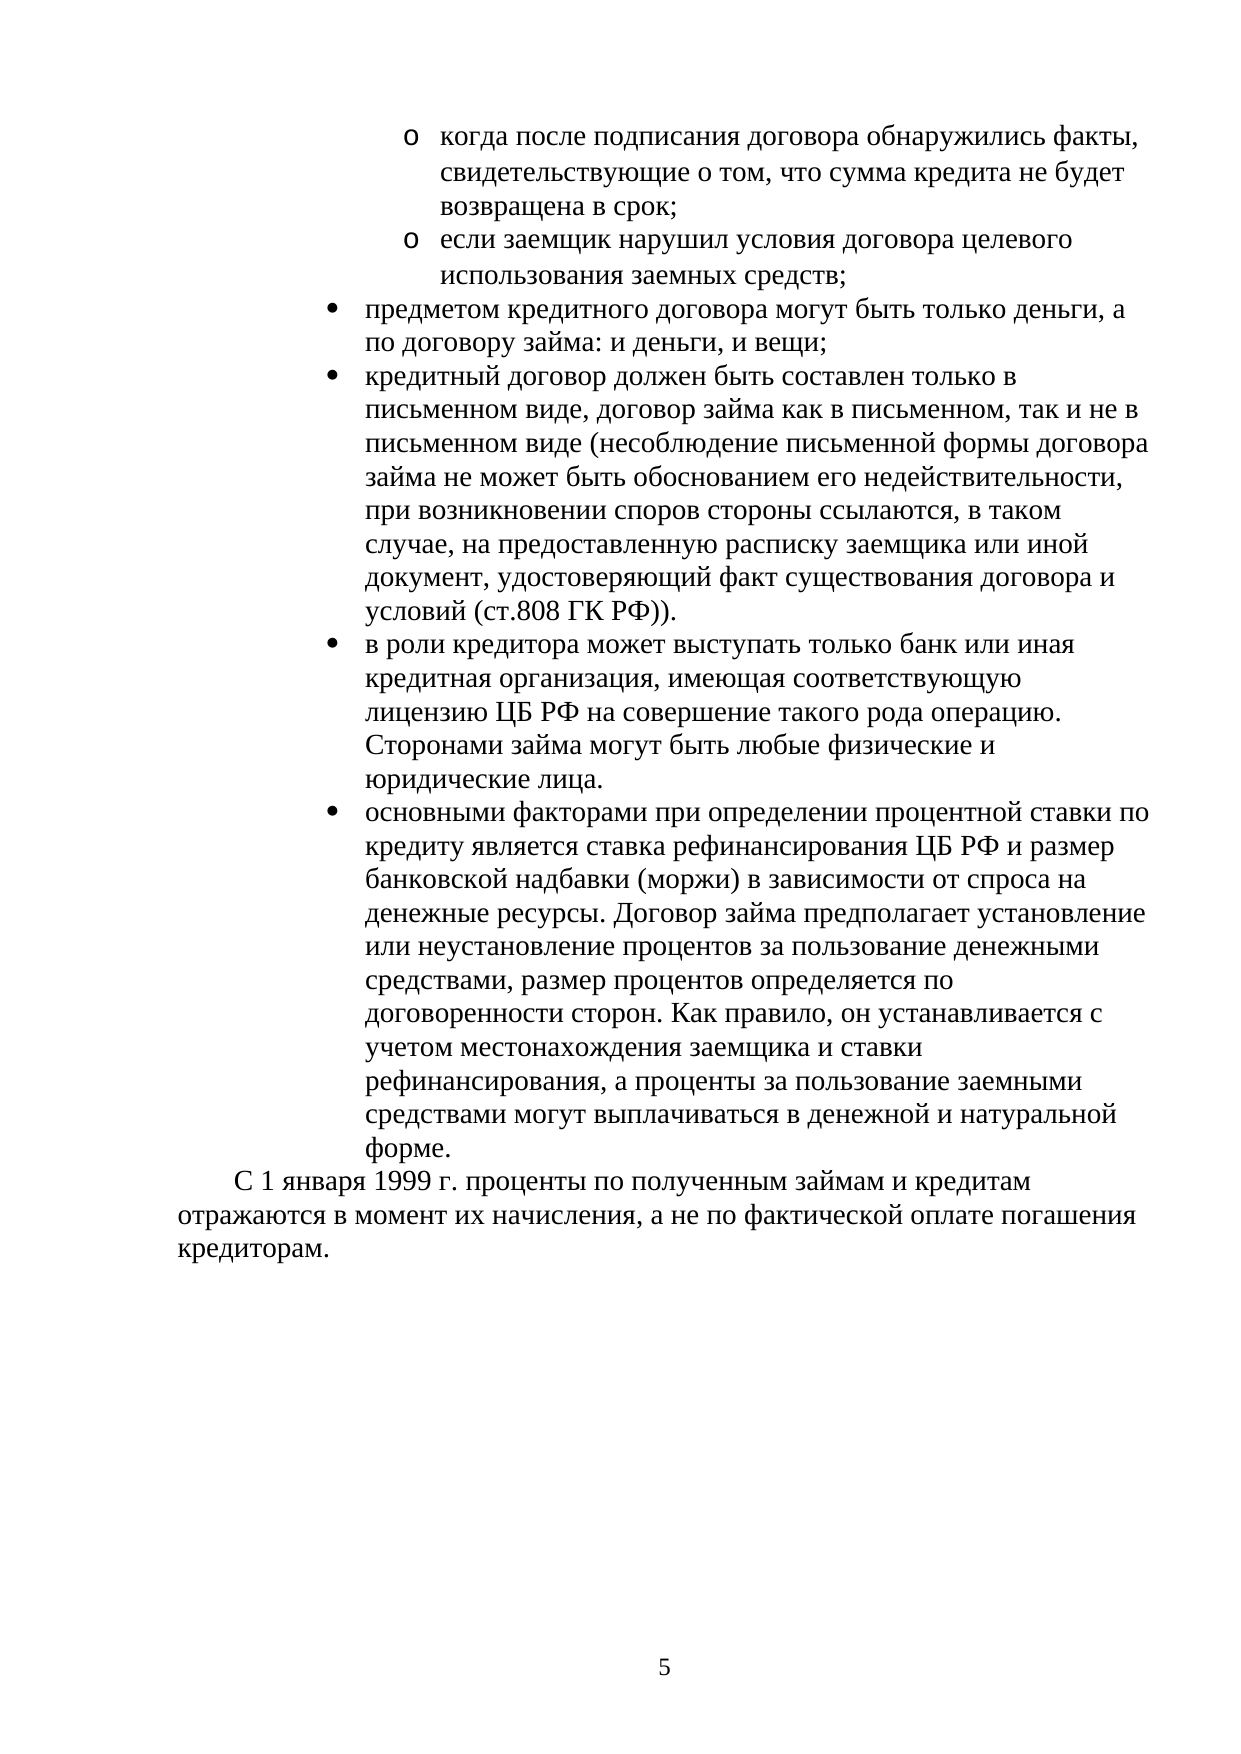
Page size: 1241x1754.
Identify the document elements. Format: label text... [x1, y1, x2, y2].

list кредитный договор должен быть составлен только в письменном виде, договор займа как в письменном, так и не в письменном виде (несоблюдение письменной формы договора займа не может быть обоснованием его недействительности, при возникновении споров стороны ссылаются, в таком случае, на предоставленную расписку заемщика или иной документ, удостоверяющий факт существования договора и условий (ст.808 ГК РФ)). [327, 358, 1152, 626]
list в роли кредитора может выступать только банк или иная кредитная организация, имеющая соответствующую лицензию ЦБ РФ на совершение такого рода операцию. Сторонами займа могут быть любые физические и юридические лица. [327, 626, 1152, 794]
list предметом кредитного договора могут быть только деньги, а по договору займа: и деньги, и вещи; [327, 291, 1152, 358]
list если заемщик нарушил условия договора целевого использования заемных средств; [402, 221, 1152, 291]
text С 1 января . проценты по полученным займам и кредитам отражаются в момент их начисления, а не по фактической оплате погашения кредиторам. [177, 1163, 1152, 1264]
list основными факторами при определении процентной ставки по кредиту является ставка рефинансирования ЦБ РФ и размер банковской надбавки (моржи) в зависимости от спроса на денежные ресурсы. Договор займа предполагает установление или неустановление процентов за пользование денежными средствами, размер процентов определяется по договоренности сторон. Как правило, он устанавливается с учетом местонахождения заемщика и ставки рефинансирования, а проценты за пользование заемными средствами могут выплачиваться в денежной и натуральной форме. [327, 794, 1152, 1163]
list когда после подписания договора обнаружились факты, свидетельствующие о том, что сумма кредита не будет возвращена в срок; [402, 118, 1152, 221]
